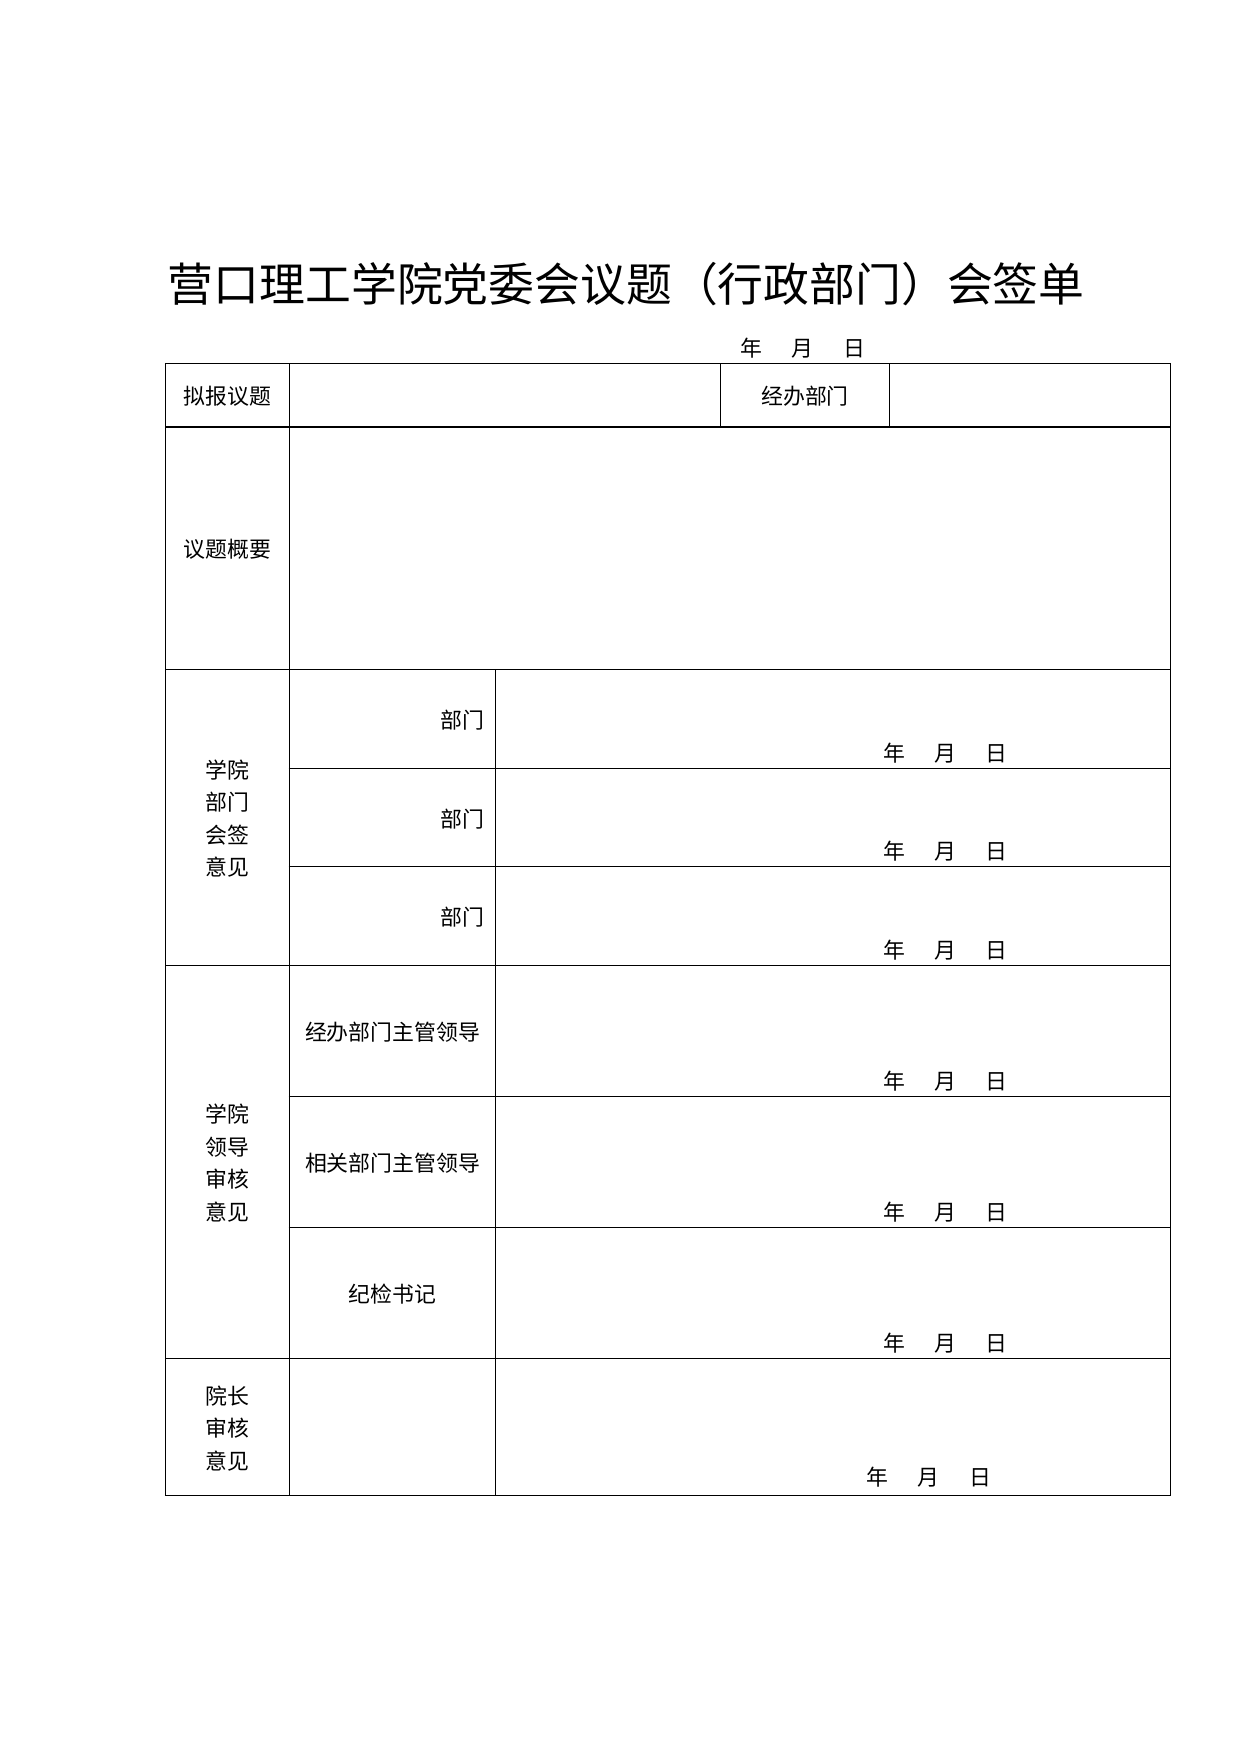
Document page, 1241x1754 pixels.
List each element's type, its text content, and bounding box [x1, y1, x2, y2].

text 年 月 日 [165, 330, 1087, 363]
text 营口理工学院党委会议题（行政部门）会签单 [165, 233, 1087, 330]
table_cell 年 月 日 [496, 769, 1170, 866]
table_cell 院长 审核 意见 [166, 1359, 289, 1495]
table_cell [290, 1359, 495, 1495]
table_cell 部门 [290, 670, 495, 768]
table_header [890, 364, 1170, 426]
table_cell 年 月 日 [496, 1228, 1170, 1358]
table_cell 年 月 日 [496, 1359, 1170, 1495]
table_cell 部门 [290, 867, 495, 965]
table_header 拟报议题 [166, 364, 289, 426]
table_cell 年 月 日 [496, 1097, 1170, 1227]
table_cell [290, 428, 1170, 669]
table_cell 议题概要 [166, 428, 289, 669]
table_cell 年 月 日 [496, 670, 1170, 768]
table_cell 部门 [290, 769, 495, 866]
table_cell 年 月 日 [496, 867, 1170, 965]
table_cell 纪检书记 [290, 1228, 495, 1358]
table_cell 学院 部门 会签 意见 [166, 670, 289, 965]
table_cell 学院 领导 审核 意见 [166, 966, 289, 1358]
table_header [290, 364, 720, 426]
table_cell 经办部门主管领导 [290, 966, 495, 1096]
table_header 经办部门 [721, 364, 889, 426]
table_cell 年 月 日 [496, 966, 1170, 1096]
table_cell 相关部门主管领导 [290, 1097, 495, 1227]
